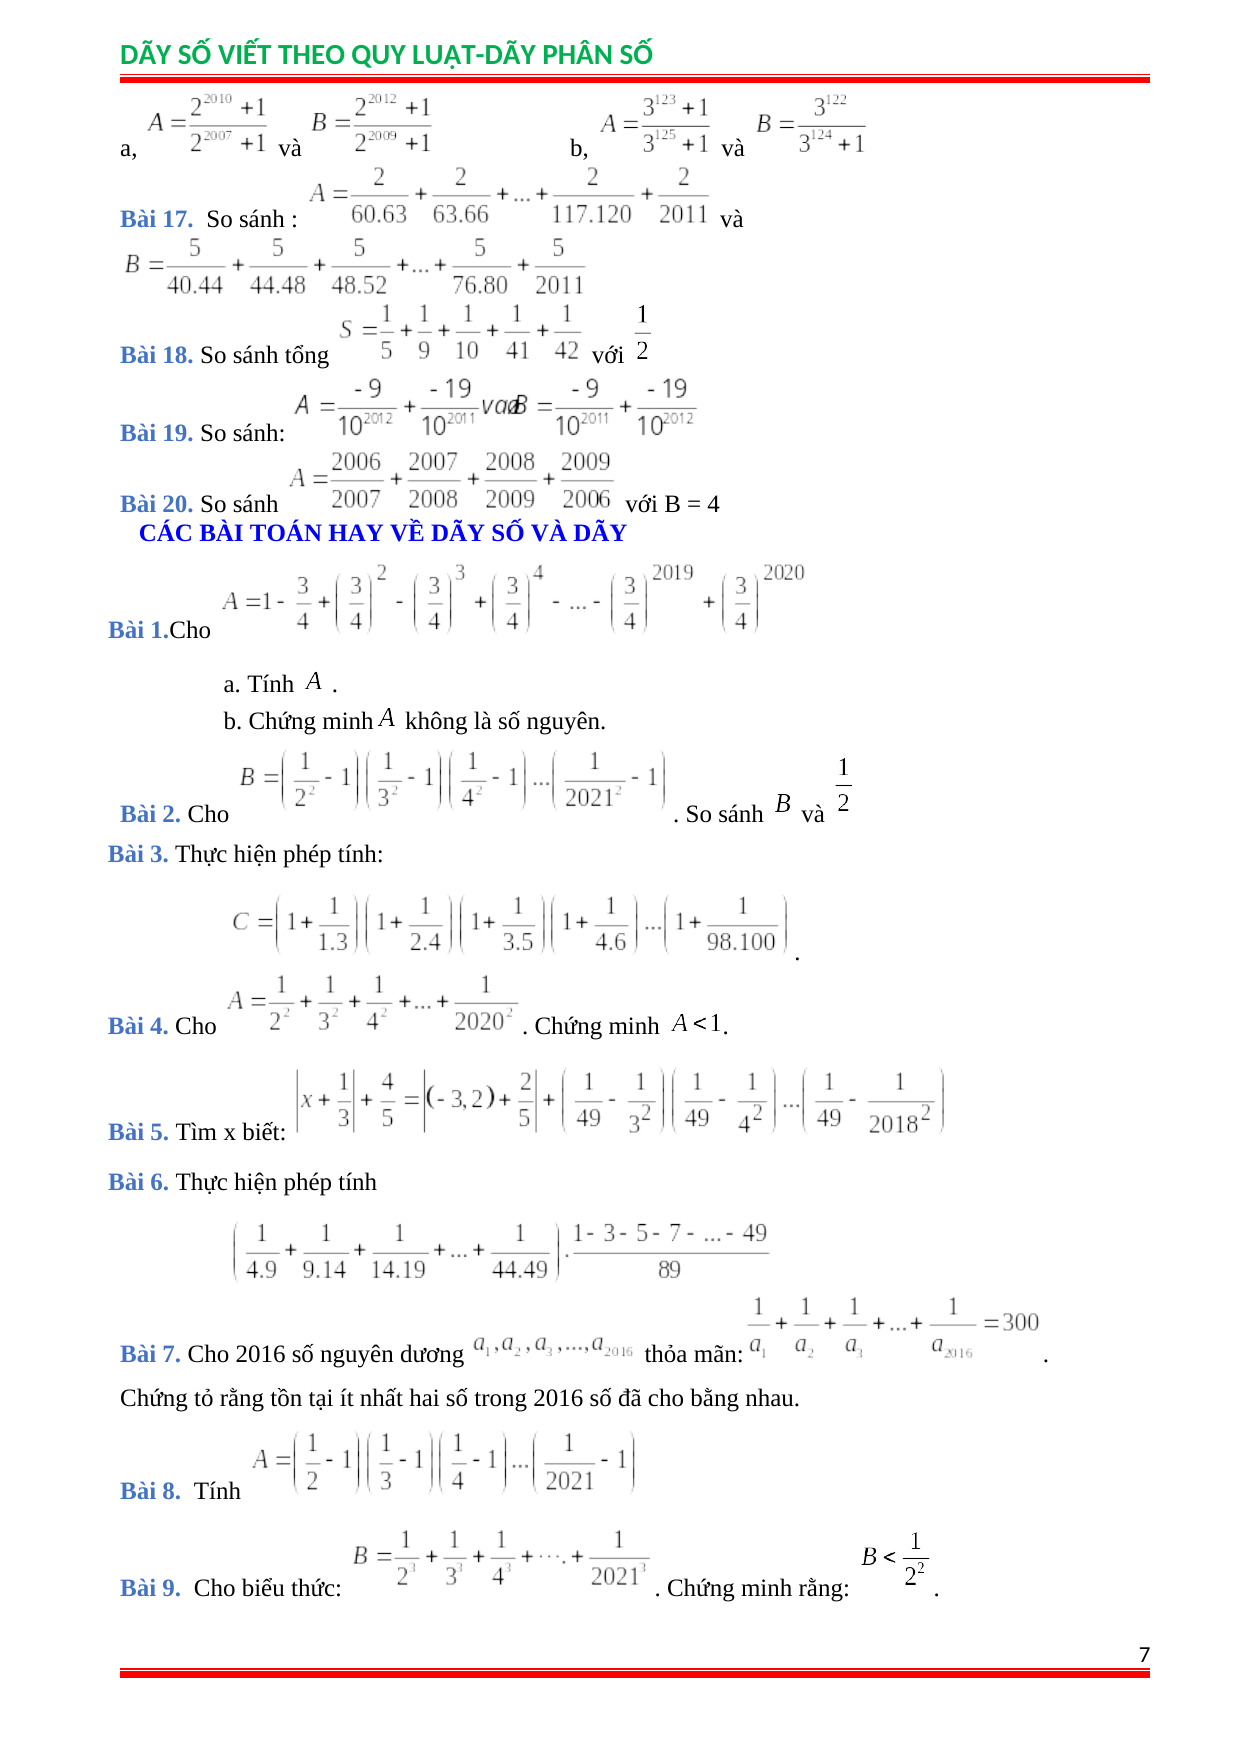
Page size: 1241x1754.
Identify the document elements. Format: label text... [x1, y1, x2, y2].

text Bài 19. So sánh: [120, 369, 1150, 447]
text Bài 6. Thực hiện phép tính [108, 1167, 1150, 1196]
text . [223, 889, 1150, 965]
text Bài 3. Thực hiện phép tính: [108, 839, 1150, 868]
text Bài 18. So sánh tổng với [120, 298, 1150, 369]
text a. Tính . [223, 665, 1150, 698]
text Bài 17. So sánh : và [120, 162, 1150, 298]
text b. Chứng minh không là số nguyên. [223, 702, 1150, 734]
text Bài 8. Tính [120, 1426, 1150, 1505]
text Bài 4. Cho . Chứng minh . [108, 970, 1150, 1040]
text Bài 1.Cho [108, 561, 1150, 644]
text Bài 20. So sánh với B = 4 [120, 447, 1150, 518]
text Bài 5. Tìm x biết: [108, 1061, 1150, 1146]
text Bài 2. Cho . So sánh và [120, 745, 1150, 827]
subtitle CÁC BÀI TOÁN HAY VỀ DÃY SỐ VÀ DÃY [129, 518, 1150, 546]
text a, và b, và [120, 87, 1150, 162]
text Chứng tỏ rằng tồn tại ít nhất hai số trong 2016 số đã cho bằng nhau. [120, 1383, 1150, 1411]
text Bài 7. Cho 2016 số nguyên dương thỏa mãn:. [120, 1292, 1150, 1368]
text Bài 9. Cho biểu thức: . Chứng minh rằng: . [120, 1524, 1150, 1601]
